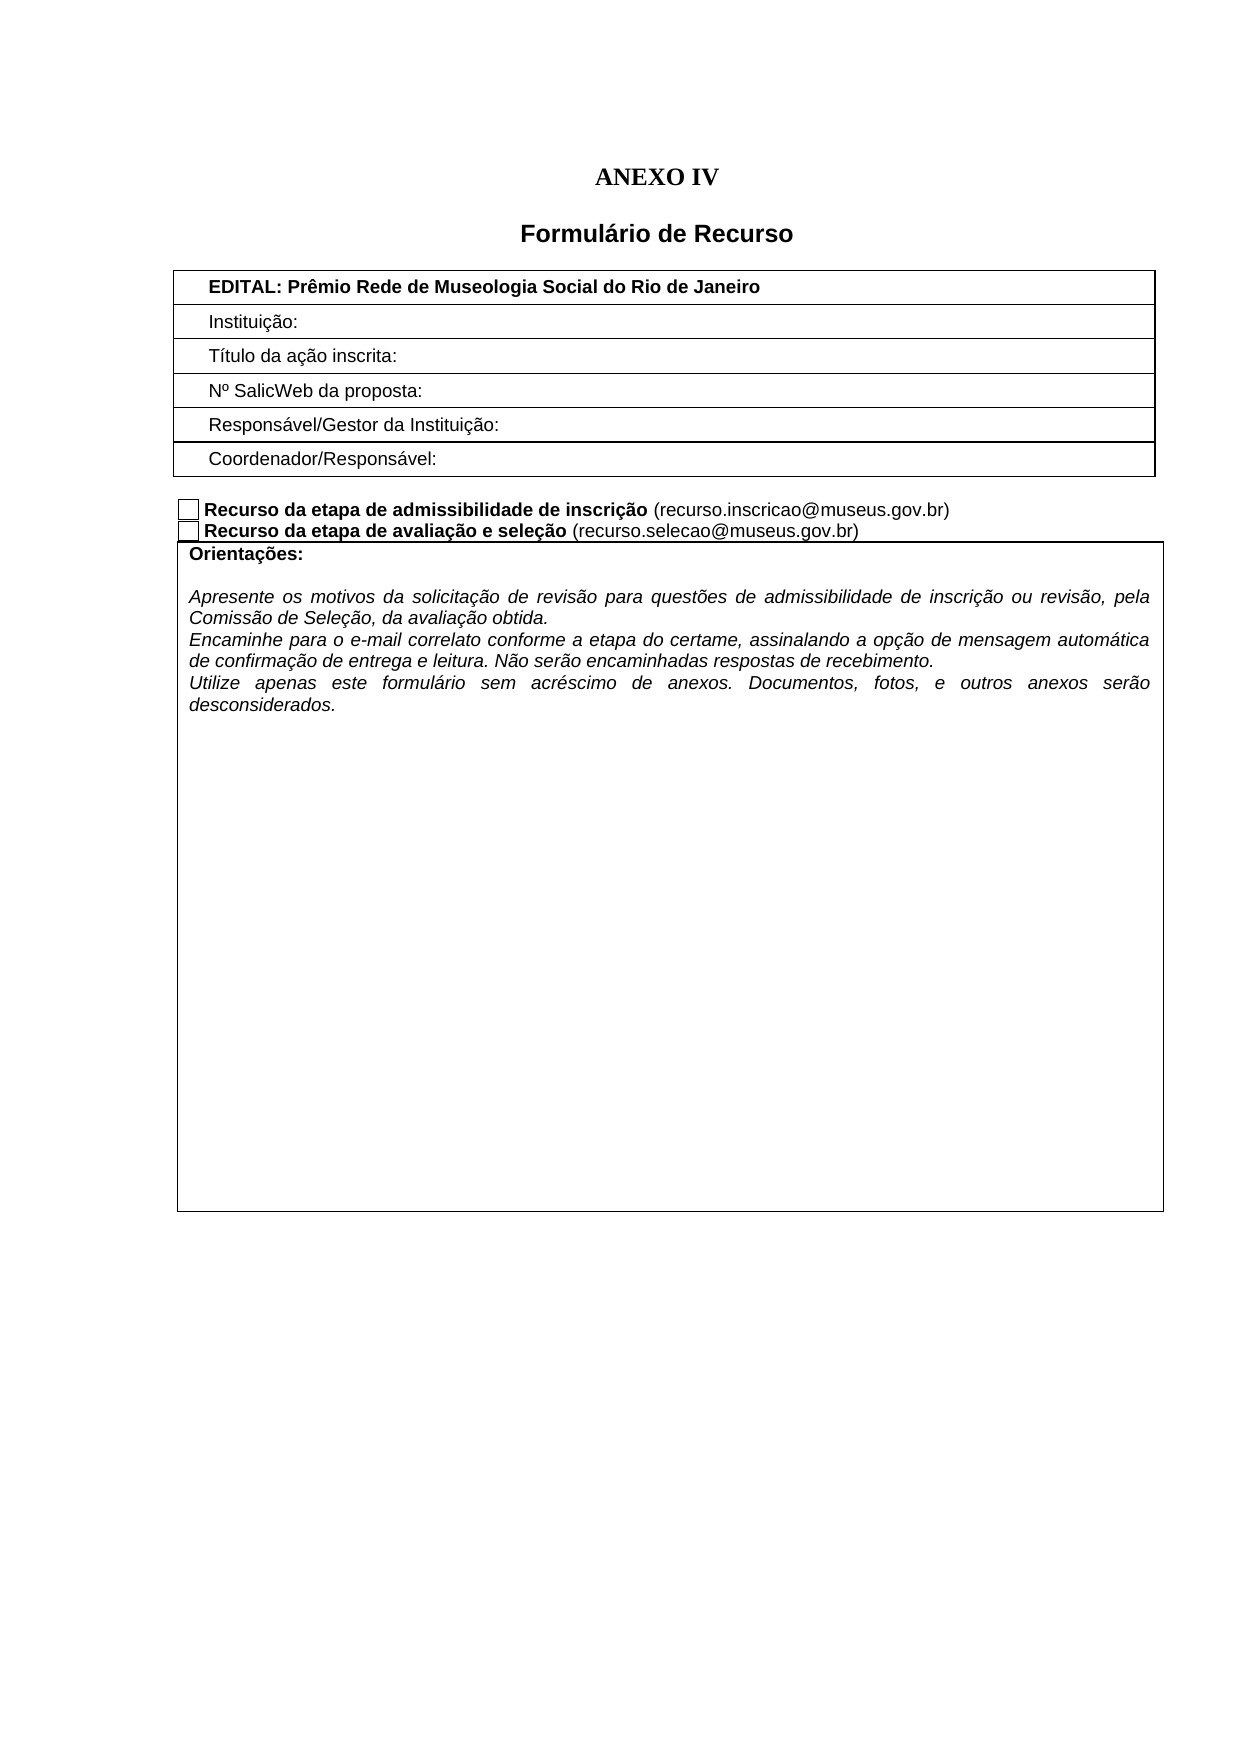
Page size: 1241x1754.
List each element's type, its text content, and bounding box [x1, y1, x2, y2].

text Formulário de Recurso [177, 219, 1137, 248]
table_cell Instituição: [174, 305, 1154, 338]
text Recurso da etapa de admissibilidade de inscrição (recurso.inscricao@museus.gov.br) [177, 498, 1137, 520]
table_header EDITAL: Prêmio Rede de Museologia Social do Rio de Janeiro [174, 271, 1154, 304]
table_cell Nº SalicWeb da proposta: [174, 374, 1154, 407]
text ANEXO IV [177, 162, 1137, 190]
table_header Orientações: Apresente os motivos da solicitação de revisão para questões de admissibilidade de inscrição ou revisão, pela Comissão de Seleção, da avaliação obtida. Encaminhe para o e-mail correlato conforme a etapa do certame, assinalando a opção de mensagem automática de confirmação de entrega e leitura. Não serão encaminhadas respostas de recebimento. Utilize apenas este formulário sem acréscimo de anexos. Documentos, fotos, e outros anexos serão desconsiderados. [178, 543, 1163, 1211]
text Recurso da etapa de avaliação e seleção (recurso.selecao@museus.gov.br) [177, 520, 1137, 541]
table_cell Responsável/Gestor da Instituição: [174, 408, 1154, 441]
table_cell Título da ação inscrita: [174, 339, 1154, 373]
table_cell Coordenador/Responsável: [174, 443, 1154, 476]
